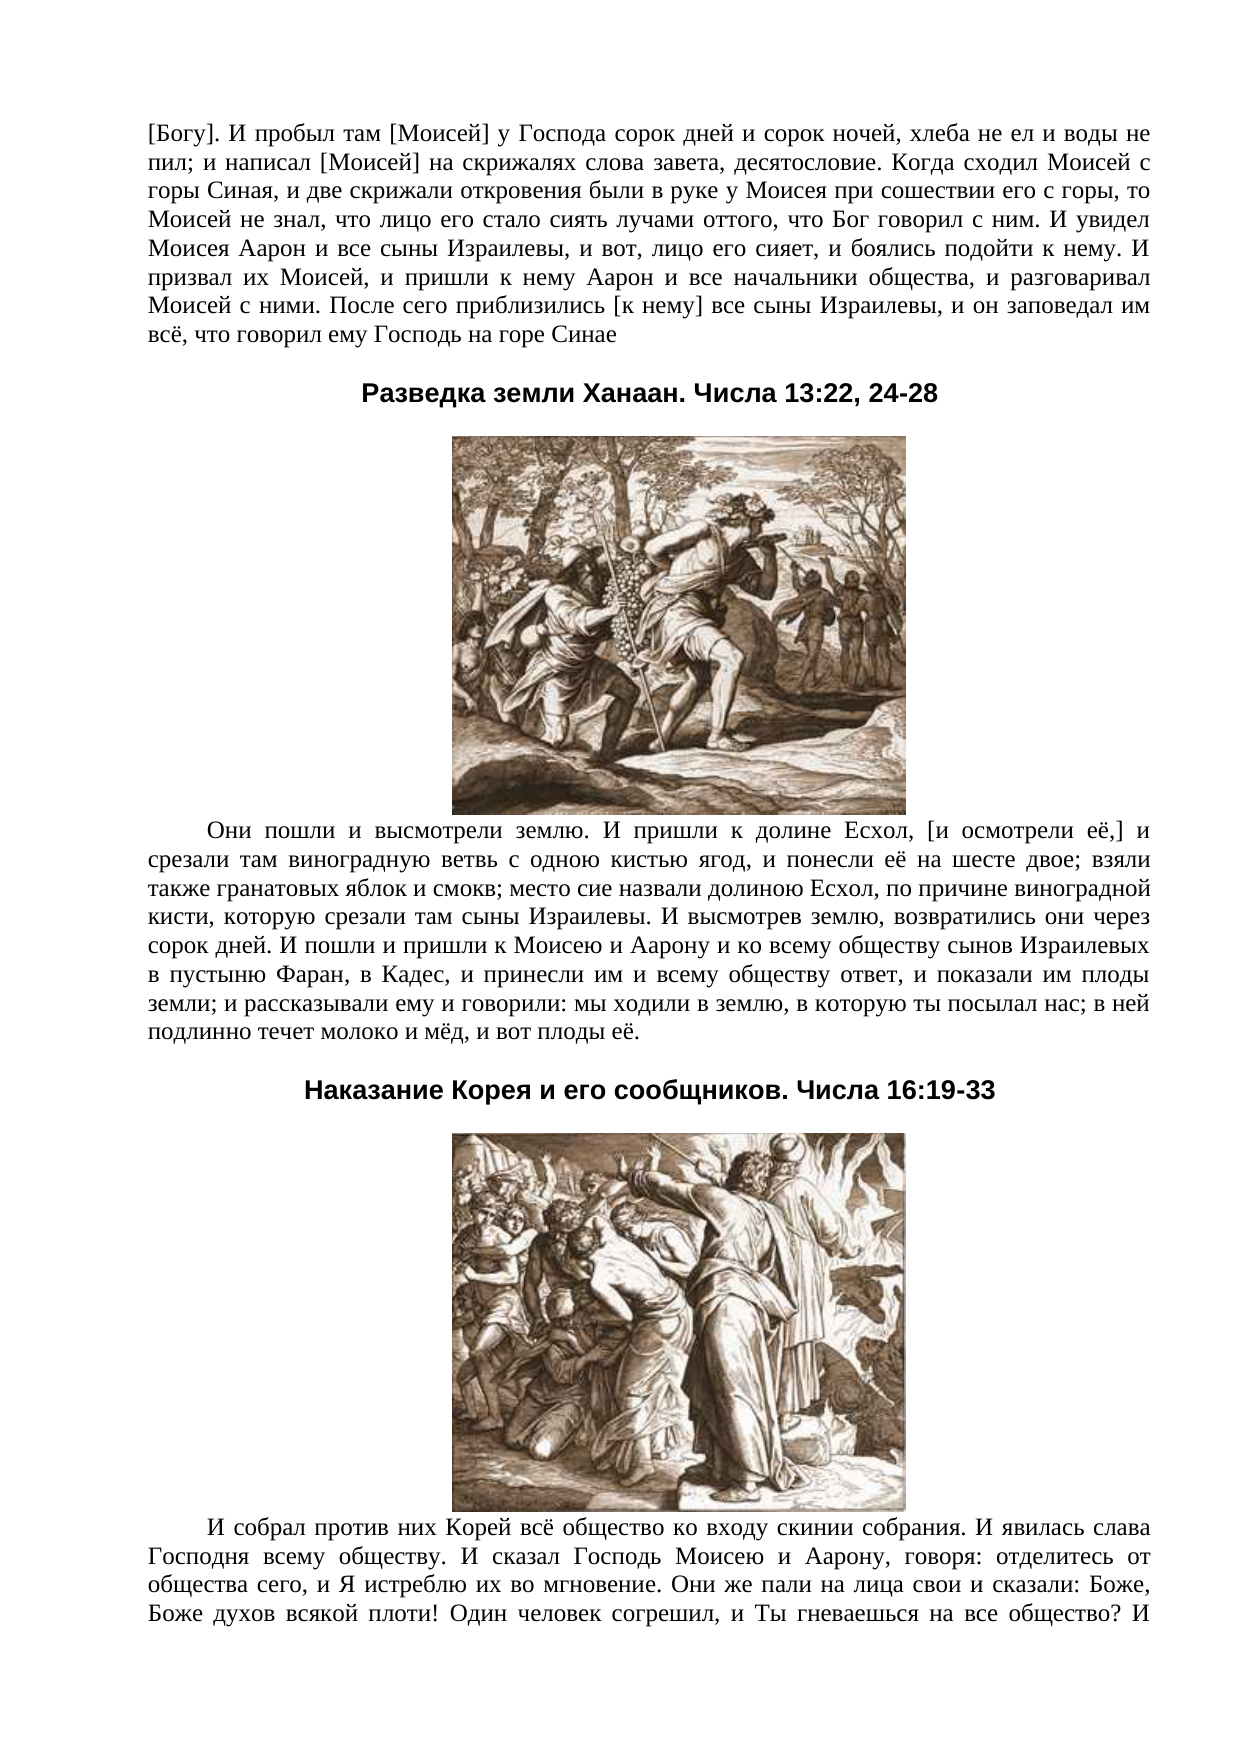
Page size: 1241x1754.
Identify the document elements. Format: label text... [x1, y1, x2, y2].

picture [452, 436, 906, 815]
subtitle Разведка земли Ханаан. Числа 13:22, 24-28 [148, 377, 1152, 408]
picture [452, 1133, 906, 1512]
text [148, 1512, 1152, 1627]
subtitle Наказание Корея и его сообщников. Числа 16:19-33 [148, 1074, 1152, 1105]
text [148, 118, 1152, 348]
text Они пошли и высмотрели землю. И пришли к долине Есхол, [и осмотрели её,] и срезали там виноградную ветвь с одною кистью ягод, и понесли её на шесте двое; взяли также гранатовых яблок и смокв; место сие назвали долиною Есхол, по причине виноградной кисти, которую срезали там сыны Израилевы. И высмотрев землю, возвратились они через сорок дней. И пошли и пришли к Моисею и Аарону и ко всему обществу сынов Израилевых в пустыню Фаран, в Кадес, и принесли им и всему обществу ответ, и показали им плоды земли; и рассказывали ему и говорили: мы ходили в землю, в которую ты посылал нас; в ней подлинно течет молоко и мёд, и вот плоды её. [148, 815, 1152, 1045]
